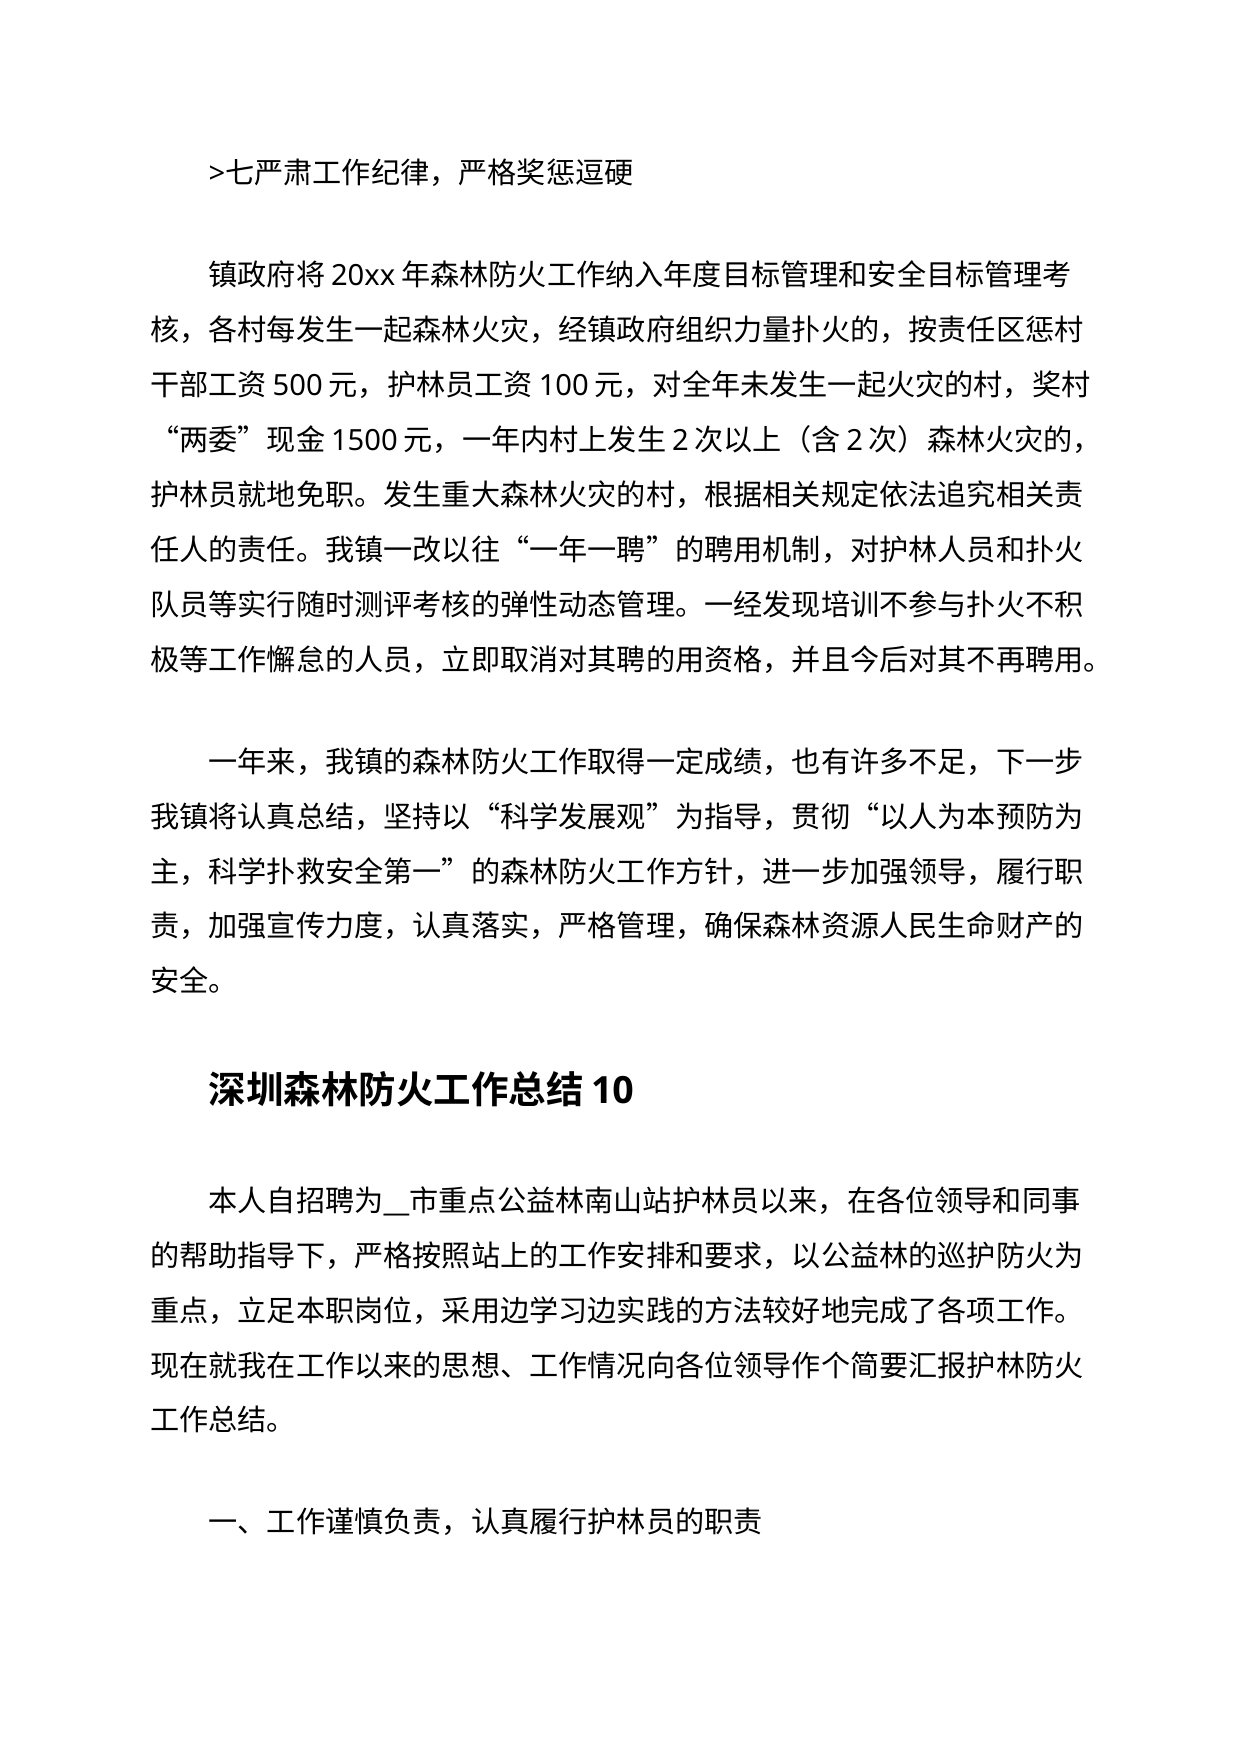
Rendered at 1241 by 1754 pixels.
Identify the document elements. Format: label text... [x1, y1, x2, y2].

text 深圳森林防火工作总结10 [150, 1060, 1090, 1114]
text 本人自招聘为__市重点公益林南山站护林员以来，在各位领导和同事的帮助指导下，严格按照站上的工作安排和要求，以公益林的巡护防火为重点，立足本职岗位，采用边学习边实践的方法较好地完成了各项工作。现在就我在工作以来的思想、工作情况向各位领导作个简要汇报护林防火工作总结。 [150, 1177, 1090, 1439]
text >七严肃工作纪律，严格奖惩逗硬 [150, 150, 1090, 192]
text 一年来，我镇的森林防火工作取得一定成绩，也有许多不足，下一步我镇将认真总结，坚持以“科学发展观”为指导，贯彻“以人为本预防为主，科学扑救安全第一”的森林防火工作方针，进一步加强领导，履行职责，加强宣传力度，认真落实，严格管理，确保森林资源人民生命财产的安全。 [150, 738, 1090, 1000]
text 一、工作谨慎负责，认真履行护林员的职责 [150, 1499, 1090, 1541]
text 镇政府将20xx年森林防火工作纳入年度目标管理和安全目标管理考核，各村每发生一起森林火灾，经镇政府组织力量扑火的，按责任区惩村干部工资500元，护林员工资100元，对全年未发生一起火灾的村，奖村“两委”现金1500元，一年内村上发生2次以上（含2次）森林火灾的，护林员就地免职。发生重大森林火灾的村，根据相关规定依法追究相关责任人的责任。我镇一改以往“一年一聘”的聘用机制，对护林人员和扑火队员等实行随时测评考核的弹性动态管理。一经发现培训不参与扑火不积极等工作懈怠的人员，立即取消对其聘的用资格，并且今后对其不再聘用。 [150, 252, 1090, 679]
